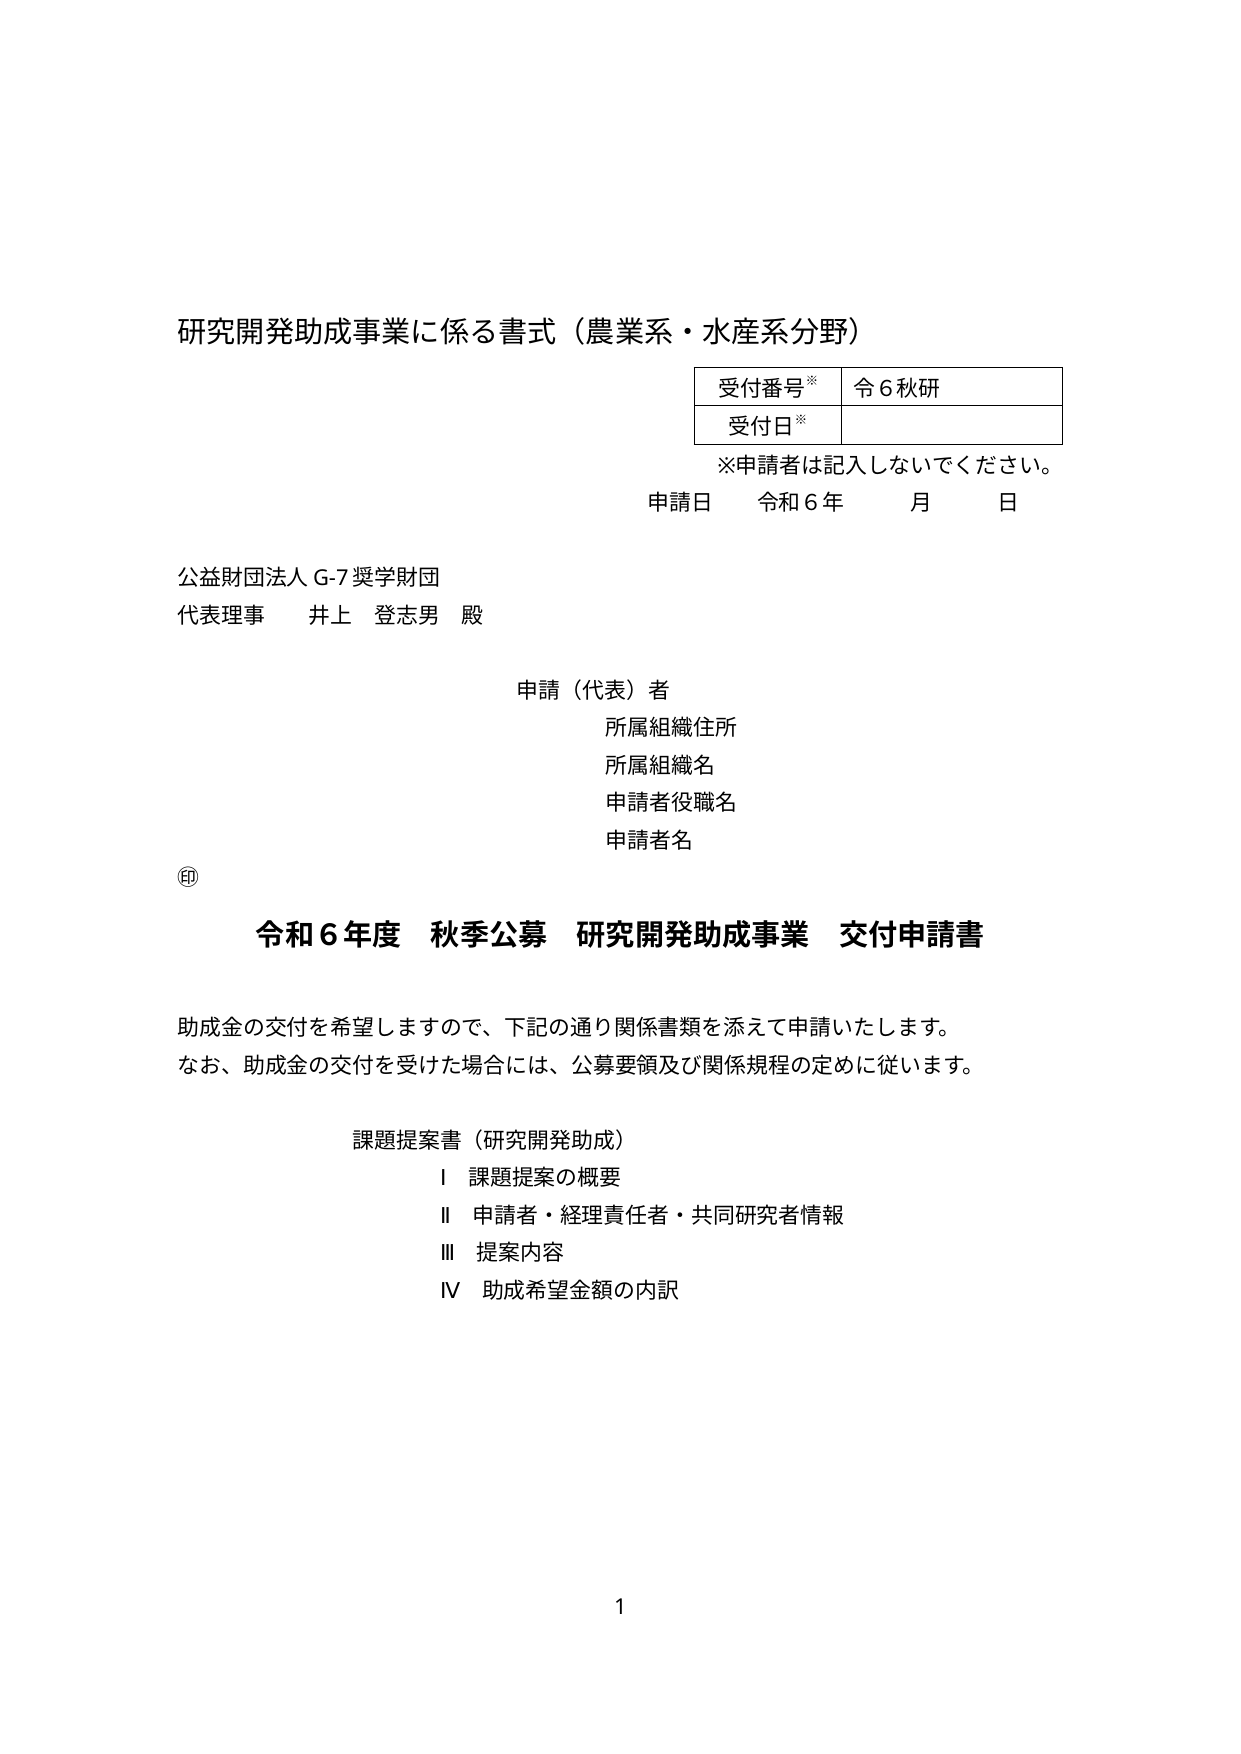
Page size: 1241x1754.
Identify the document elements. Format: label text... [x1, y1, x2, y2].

text Ⅰ 課題提案の概要 [352, 1157, 1063, 1195]
text 所属組織住所 [177, 707, 1063, 745]
text 助成金の交付を希望しますので、下記の通り関係書類を添えて申請いたします。 [177, 1007, 1063, 1045]
table_cell 受付日※ [695, 406, 841, 444]
text 令和６年度 秋季公募 研究開発助成事業 交付申請書 [177, 895, 1063, 970]
table_header 受付番号※ [695, 368, 841, 405]
text なお、助成金の交付を受けた場合には、公募要領及び関係規程の定めに従います。 [177, 1045, 1063, 1082]
text 研究開発助成事業に係る書式（農業系・水産系分野） [177, 292, 1063, 367]
text Ⅳ 助成希望金額の内訳 [352, 1270, 1063, 1307]
table_cell [842, 406, 1062, 444]
text 申請者役職名 [177, 782, 1063, 820]
text Ⅲ 提案内容 [352, 1232, 1063, 1270]
text 申請者名 ㊞ [177, 820, 1063, 895]
text 所属組織名 [177, 745, 1063, 782]
text 課題提案書（研究開発助成） [265, 1120, 1063, 1157]
text 申請日 令和６年 月 日 [177, 482, 1019, 520]
text ※申請者は記入しないでください。 [177, 445, 1063, 482]
text 代表理事 井上 登志男 殿 [177, 595, 1063, 632]
text 公益財団法人G-7奨学財団 [177, 557, 1063, 595]
text Ⅱ 申請者・経理責任者・共同研究者情報 [352, 1195, 1063, 1232]
text 申請（代表）者 [177, 670, 976, 707]
table_header 令６秋研 [842, 368, 1062, 405]
